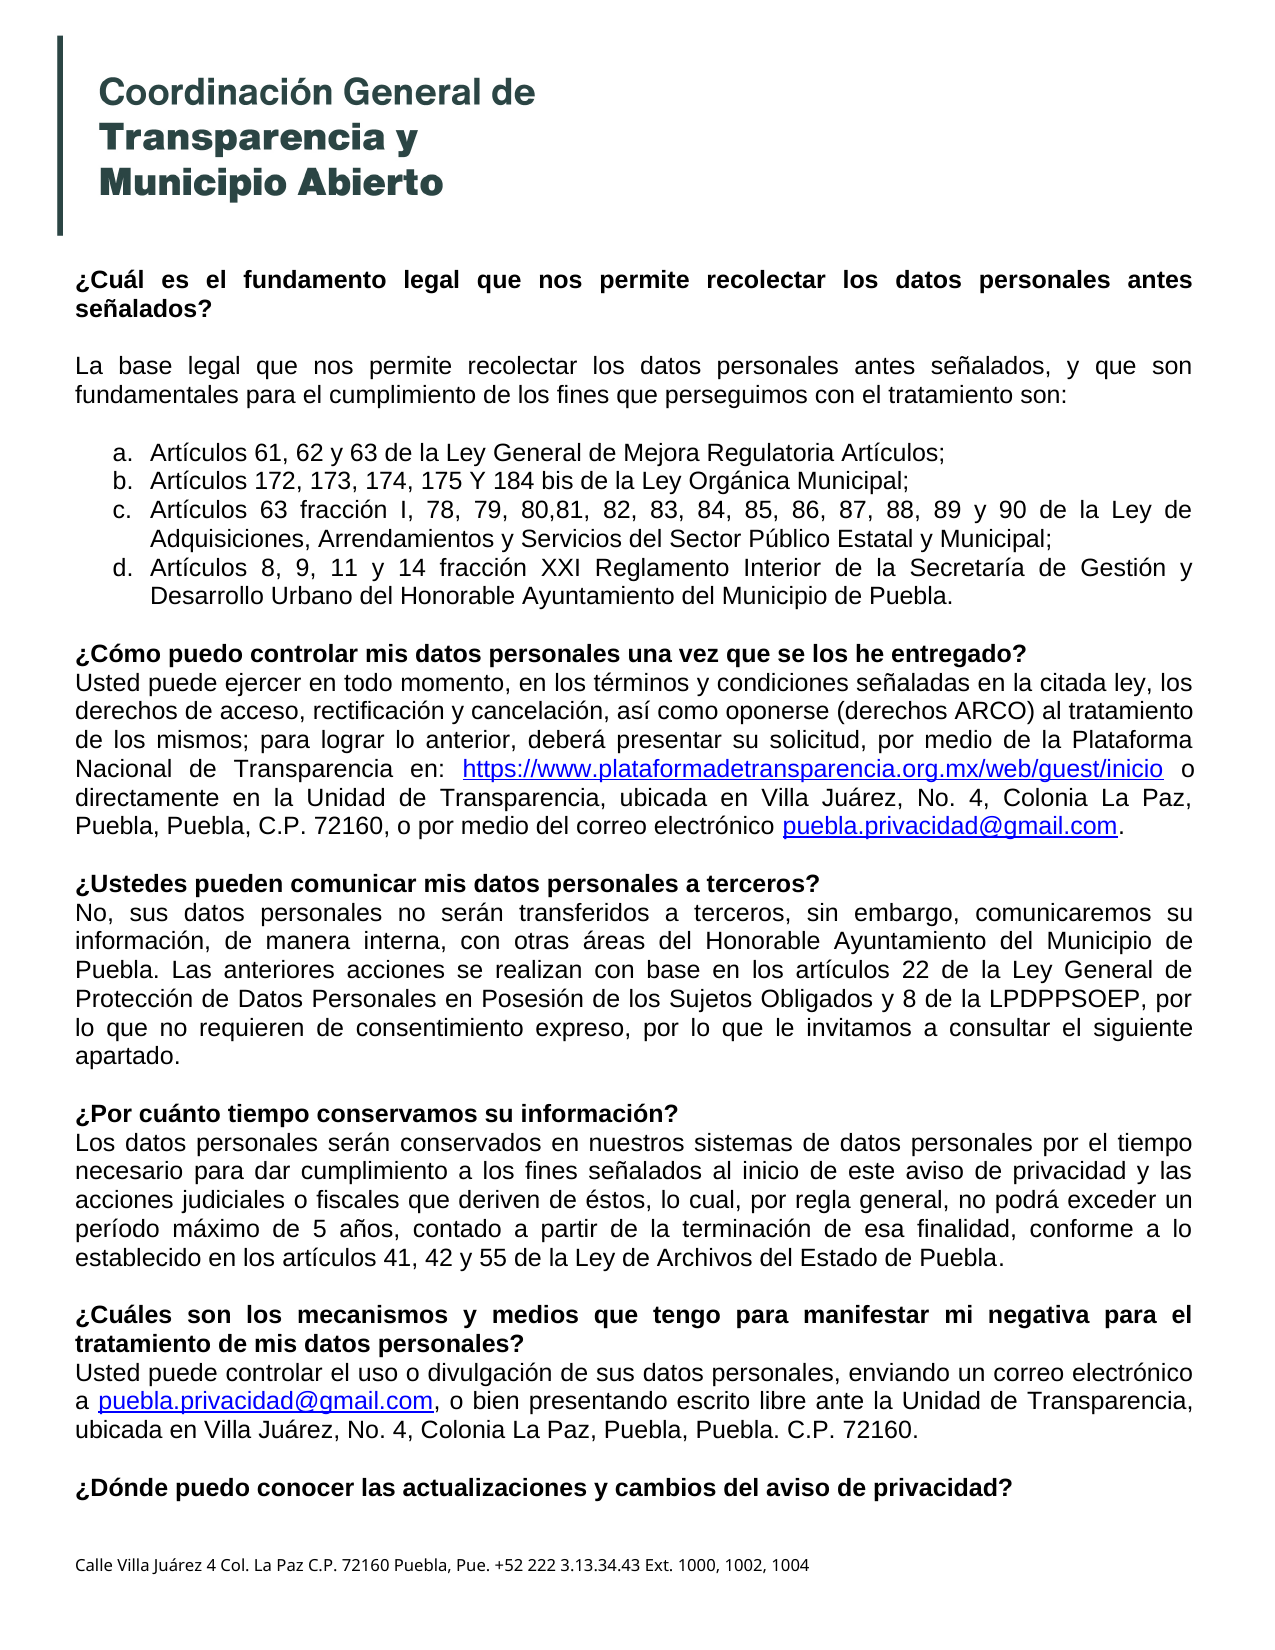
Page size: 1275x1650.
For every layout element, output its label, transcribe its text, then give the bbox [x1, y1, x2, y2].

text ¿Cuál es el fundamento legal que nos permite recolectar los datos personales antes señalados? [75, 265, 1195, 323]
picture [0, 0, 1275, 1626]
list Artículos 61, 62 y 63 de la Ley General de Mejora Regulatoria Artículos; [112, 438, 1195, 466]
text ¿Ustedes pueden comunicar mis datos personales a terceros? [75, 869, 1195, 898]
list Artículos 8, 9, 11 y 14 fracción XXI Reglamento Interior de la Secretaría de Gestión y Desarrollo Urbano del Honorable Ayuntamiento del Municipio de Puebla. [112, 553, 1195, 610]
text No, sus datos personales no serán transferidos a terceros, sin embargo, comunicaremos su información, de manera interna, con otras áreas del Honorable Ayuntamiento del Municipio de Puebla. Las anteriores acciones se realizan con base en los artículos 22 de la Ley General de Protección de Datos Personales en Posesión de los Sujetos Obligados y 8 de la LPDPPSOEP, por lo que no requieren de consentimiento expreso, por lo que le invitamos a consultar el siguiente apartado. [75, 898, 1195, 1070]
list Artículos 172, 173, 174, 175 Y 184 bis de la Ley Orgánica Municipal; [112, 466, 1195, 495]
text ¿Cuáles son los mecanismos y medios que tengo para manifestar mi negativa para el tratamiento de mis datos personales? [75, 1300, 1195, 1358]
text ¿Cómo puedo controlar mis datos personales una vez que se los he entregado? [75, 639, 1195, 668]
text Los datos personales serán conservados en nuestros sistemas de datos personales por el tiempo necesario para dar cumplimiento a los fines señalados al inicio de este aviso de privacidad y las acciones judiciales o fiscales que deriven de éstos, lo cual, por regla general, no podrá exceder un período máximo de 5 años, contado a partir de la terminación de esa finalidad, conforme a lo establecido en los artículos 41, 42 y 55 de la Ley de Archivos del Estado de Puebla. [75, 1128, 1195, 1271]
text Usted puede controlar el uso o divulgación de sus datos personales, enviando un correo electrónico a puebla.privacidad@gmail.com, o bien presentando escrito libre ante la Unidad de Transparencia, ubicada en Villa Juárez, No. 4, Colonia La Paz, Puebla, Puebla. C.P. 72160. [75, 1358, 1195, 1444]
list Artículos 63 fracción I, 78, 79, 80,81, 82, 83, 84, 85, 86, 87, 88, 89 y 90 de la Ley de Adquisiciones, Arrendamientos y Servicios del Sector Público Estatal y Municipal; [112, 495, 1195, 553]
text La base legal que nos permite recolectar los datos personales antes señalados, y que son fundamentales para el cumplimiento de los fines que perseguimos con el tratamiento son: [75, 351, 1195, 409]
text ¿Dónde puedo conocer las actualizaciones y cambios del aviso de privacidad? [75, 1473, 1195, 1501]
text ¿Por cuánto tiempo conservamos su información? [75, 1099, 1195, 1128]
text Usted puede ejercer en todo momento, en los términos y condiciones señaladas en la citada ley, los derechos de acceso, rectificación y cancelación, así como oponerse (derechos ARCO) al tratamiento de los mismos; para lograr lo anterior, deberá presentar su solicitud, por medio de la Plataforma Nacional de Transparencia en: https://www.plataformadetransparencia.org.mx/web/guest/inicio o directamente en la Unidad de Transparencia, ubicada en Villa Juárez, No. 4, Colonia La Paz, Puebla, Puebla, C.P. 72160, o por medio del correo electrónico puebla.privacidad@gmail.com. [75, 668, 1195, 840]
